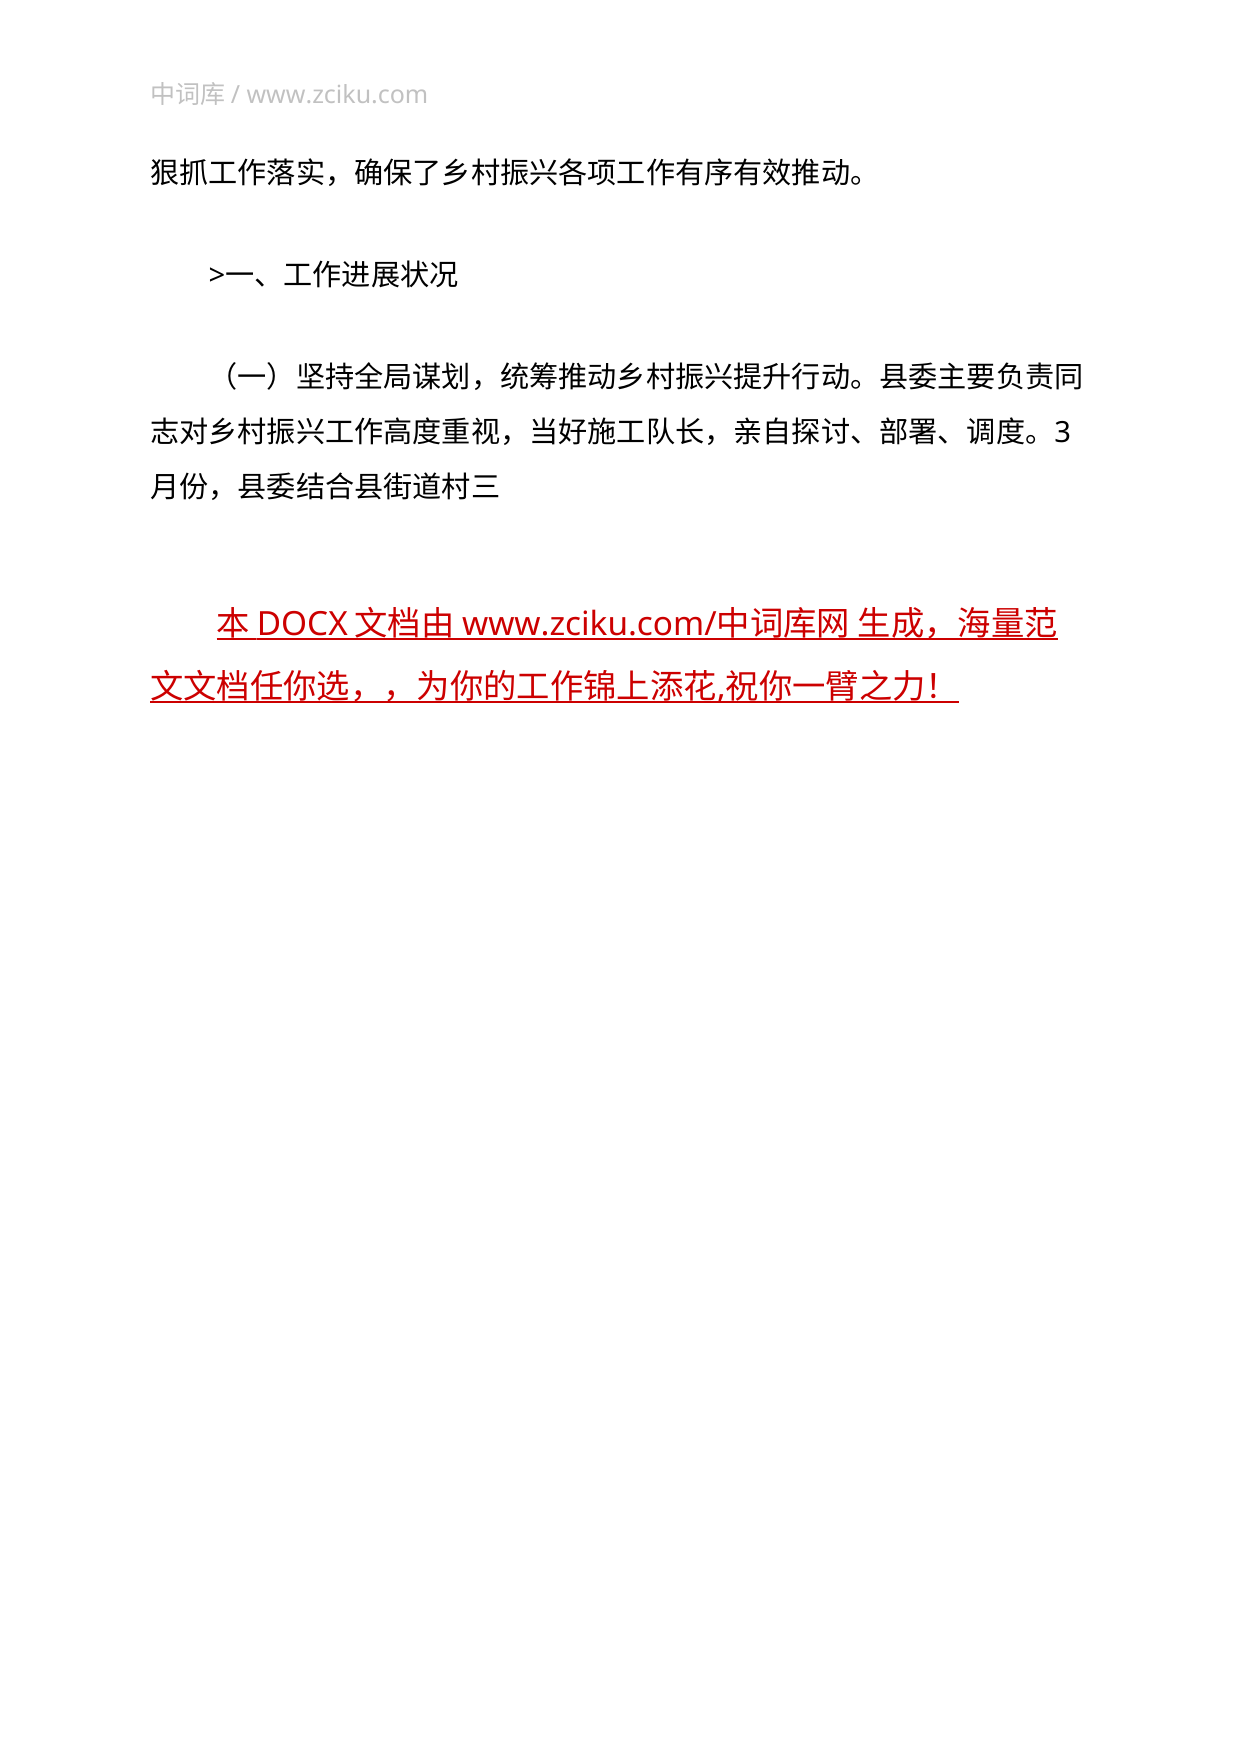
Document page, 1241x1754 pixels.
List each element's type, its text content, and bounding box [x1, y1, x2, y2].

text （一）坚持全局谋划，统筹推动乡村振兴提升行动。县委主要负责同志对乡村振兴工作高度重视，当好施工队长，亲自探讨、部署、调度。3月份，县委结合县街道村三 [150, 354, 1090, 506]
text 本DOCX文档由 www.zciku.com/中词库网 生成，海量范文文档任你选，，为你的工作锦上添花,祝你一臂之力！ [150, 597, 1090, 708]
text >一、工作进展状况 [150, 252, 1090, 294]
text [150, 150, 1090, 192]
